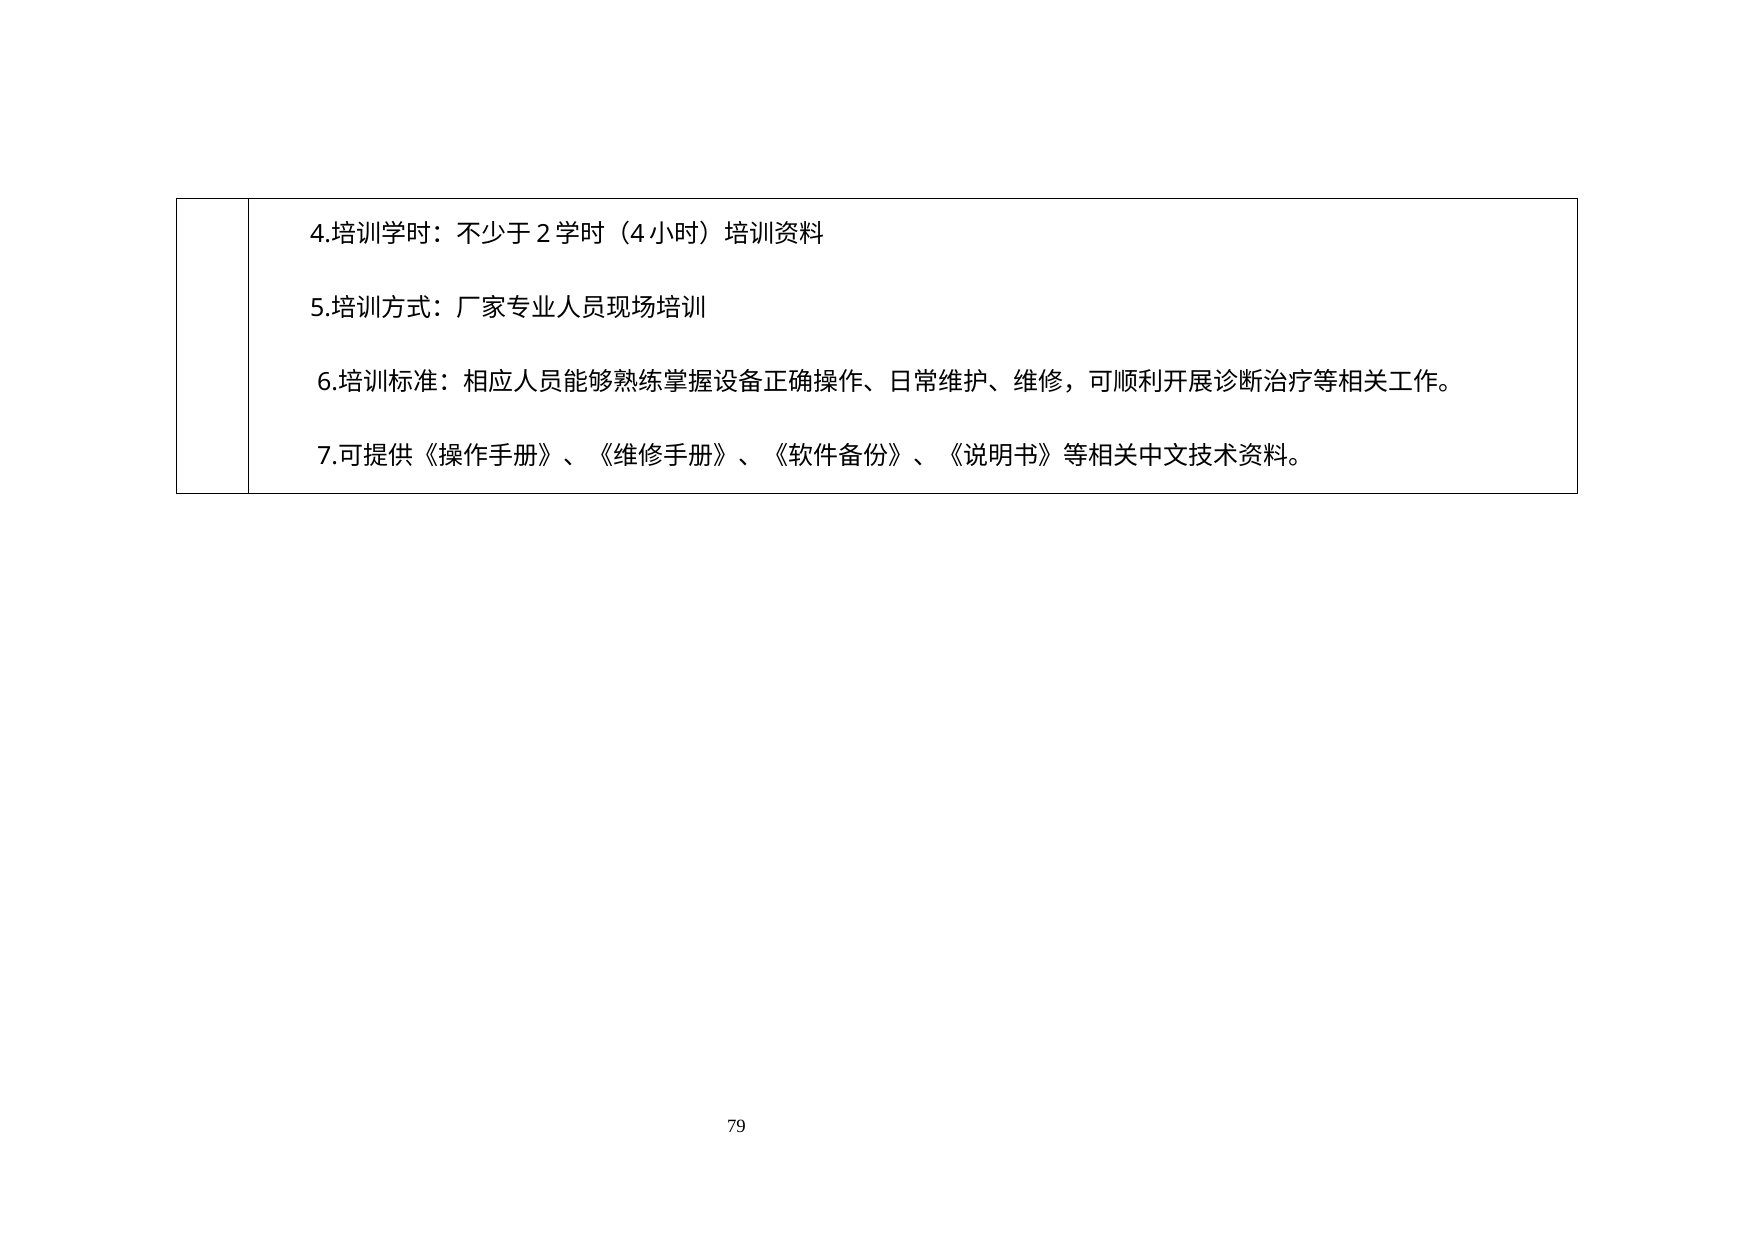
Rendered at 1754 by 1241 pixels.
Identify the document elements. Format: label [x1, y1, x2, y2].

table_cell [177, 199, 248, 493]
table_cell [249, 199, 1577, 493]
